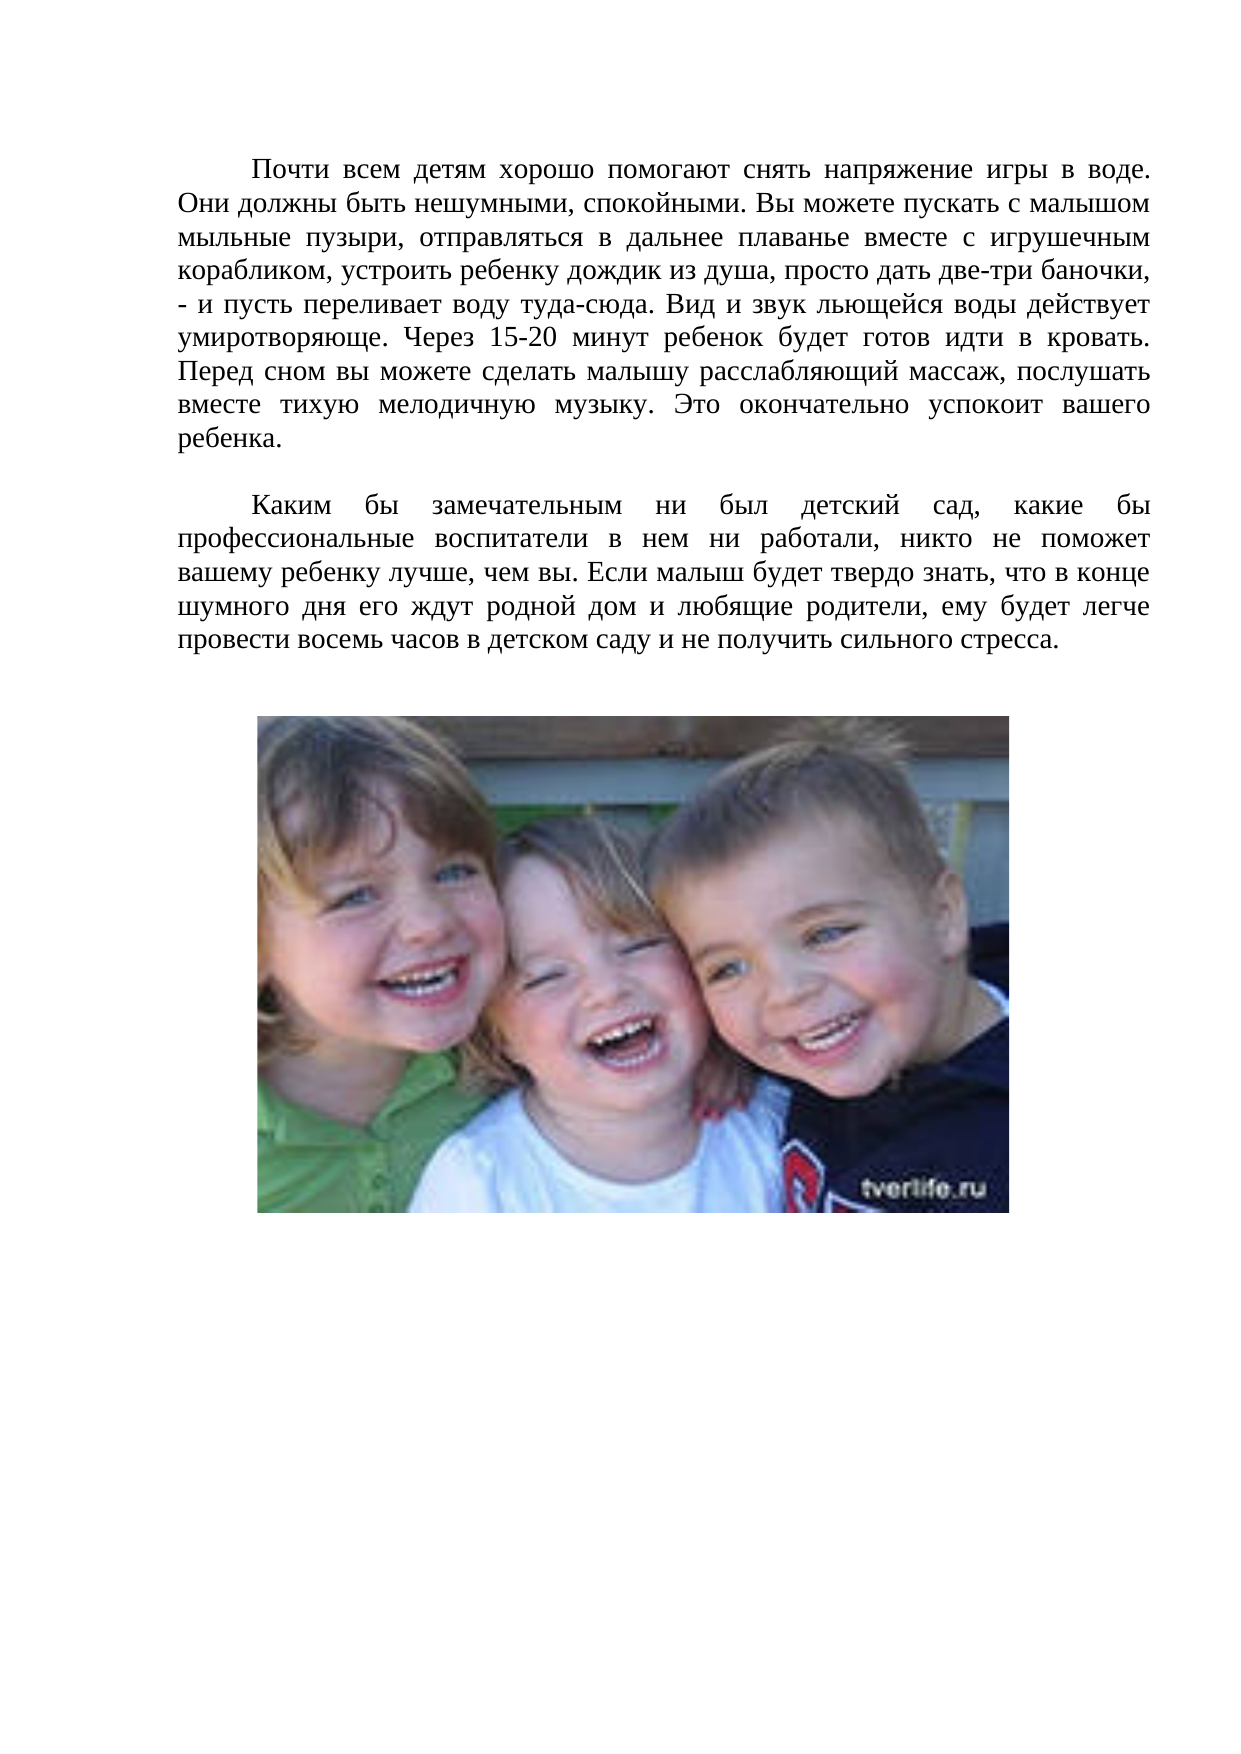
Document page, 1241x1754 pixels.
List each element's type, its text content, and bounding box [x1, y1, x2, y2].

picture [257, 716, 1010, 1213]
text Почти всем детям хорошо помогают снять напряжение игры в воде. Они должны быть нешумными, спокойными. Вы можете пускать с малышом мыльные пузыри, отправляться в дальнее плаванье вместе с игрушечным корабликом, устроить ребенку дождик из душа, просто дать две-три баночки, - и пусть переливает воду туда-сюда. Вид и звук льющейся воды действует умиротворяюще. Через 15-20 минут ребенок будет готов идти в кровать. Перед сном вы можете сделать малышу расслабляющий массаж, послушать вместе тихую мелодичную музыку. Это окончательно успокоит вашего ребенка. [177, 152, 1152, 453]
text Каким бы замечательным ни был детский сад, какие бы профессиональные воспитатели в нем ни работали, никто не поможет вашему ребенку лучше, чем вы. Если малыш будет твердо знать, что в конце шумного дня его ждут родной дом и любящие родители, ему будет легче провести восемь часов в детском саду и не получить сильного стресса. [177, 487, 1152, 655]
